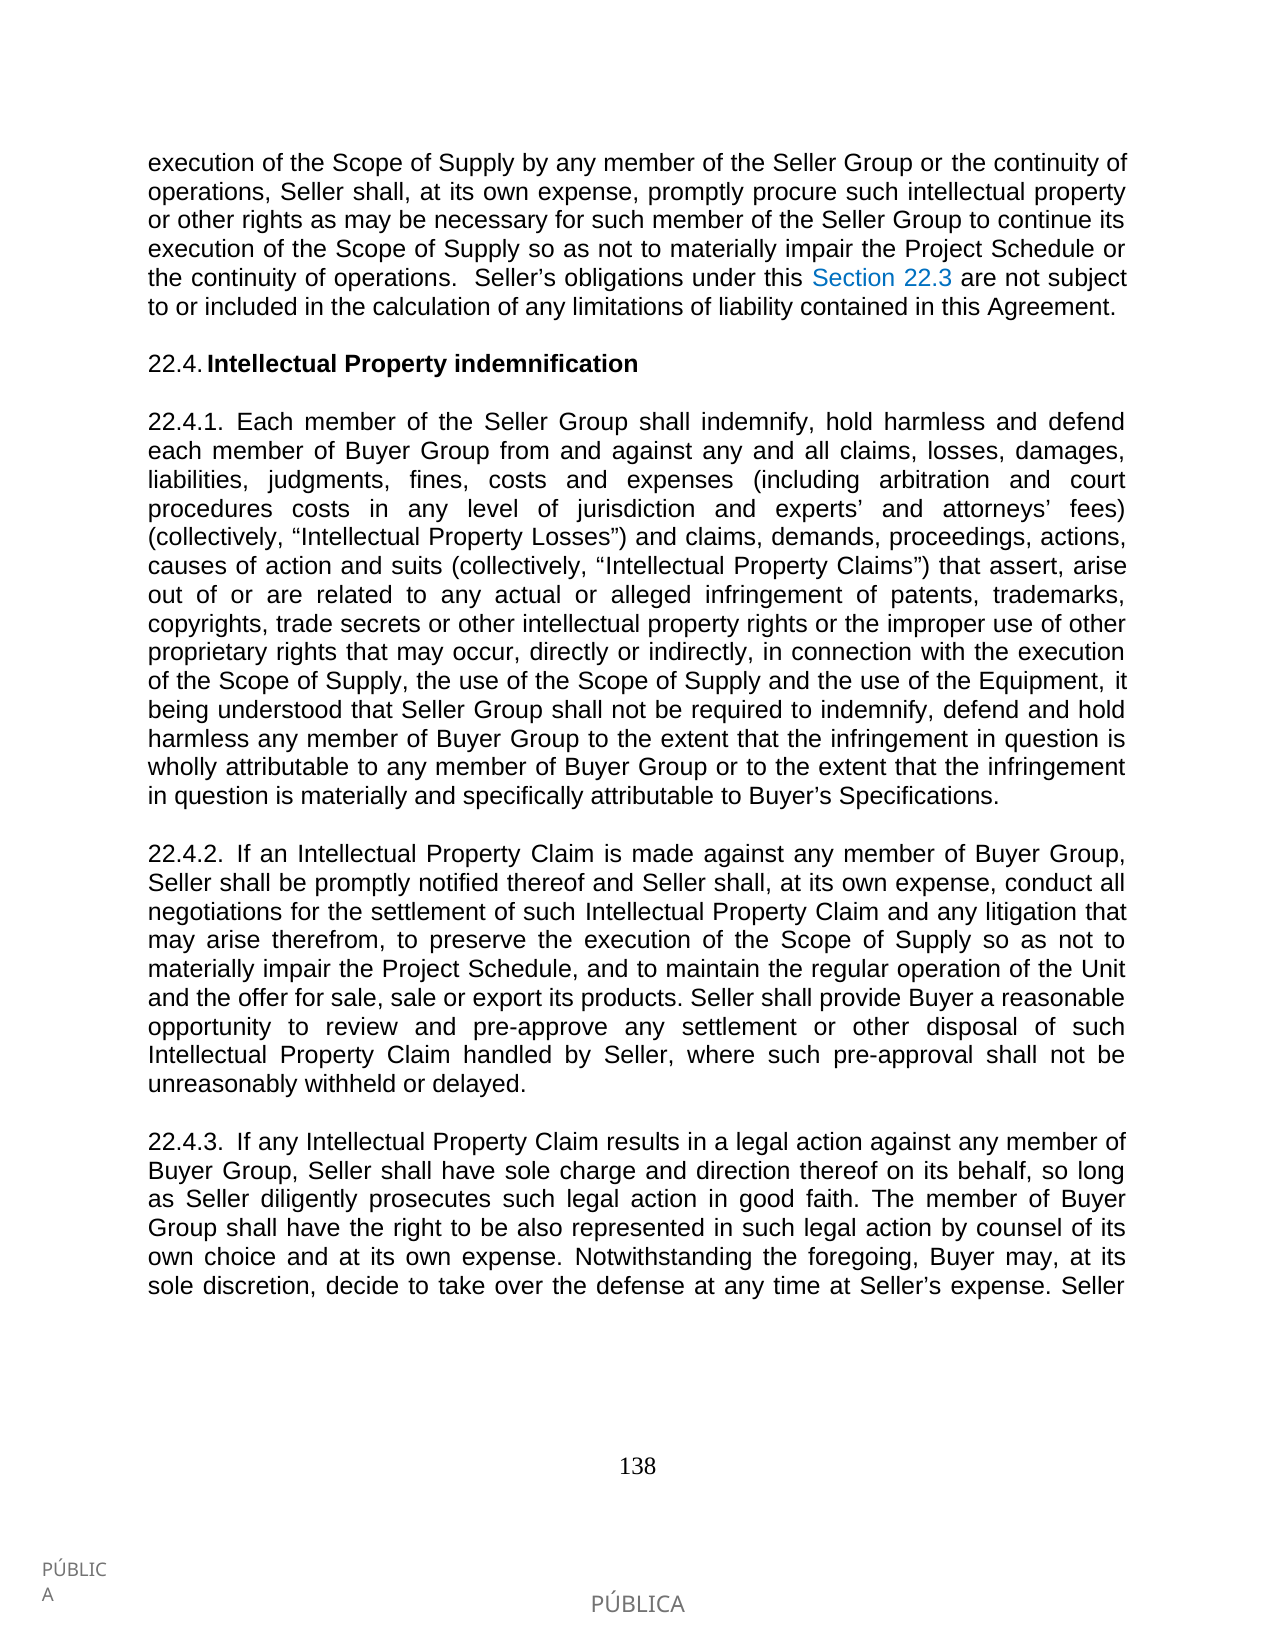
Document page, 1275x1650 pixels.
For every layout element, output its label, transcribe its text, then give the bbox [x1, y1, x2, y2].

list Intellectual Property indemnification [148, 349, 1127, 378]
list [148, 148, 1127, 320]
list Each member of the Seller Group shall indemnify, hold harmless and defend each member of Buyer Group from and against any and all claims, losses, damages, liabilities, judgments, fines, costs and expenses (including arbitration and court procedures costs in any level of jurisdiction and experts’ and attorneys’ fees) (collectively, “Intellectual Property Losses”) and claims, demands, proceedings, actions, causes of action and suits (collectively, “Intellectual Property Claims”) that assert, arise out of or are related to any actual or alleged infringement of patents, trademarks, copyrights, trade secrets or other intellectual property rights or the improper use of other proprietary rights that may occur, directly or indirectly, in connection with the execution of the Scope of Supply, the use of the Scope of Supply and the use of the Equipment, it being understood that Seller Group shall not be required to indemnify, defend and hold harmless any member of Buyer Group to the extent that the infringement in question is wholly attributable to any member of Buyer Group or to the extent that the infringement in question is materially and specifically attributable to Buyer’s Specifications. [148, 407, 1127, 810]
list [148, 1127, 1127, 1299]
list If an Intellectual Property Claim is made against any member of Buyer Group, Seller shall be promptly notified thereof and Seller shall, at its own expense, conduct all negotiations for the settlement of such Intellectual Property Claim and any litigation that may arise therefrom, to preserve the execution of the Scope of Supply so as not to materially impair the Project Schedule, and to maintain the regular operation of the Unit and the offer for sale, sale or export its products. Seller shall provide Buyer a reasonable opportunity to review and pre-approve any settlement or other disposal of such Intellectual Property Claim handled by Seller, where such pre-approval shall not be unreasonably withheld or delayed. [148, 839, 1127, 1098]
